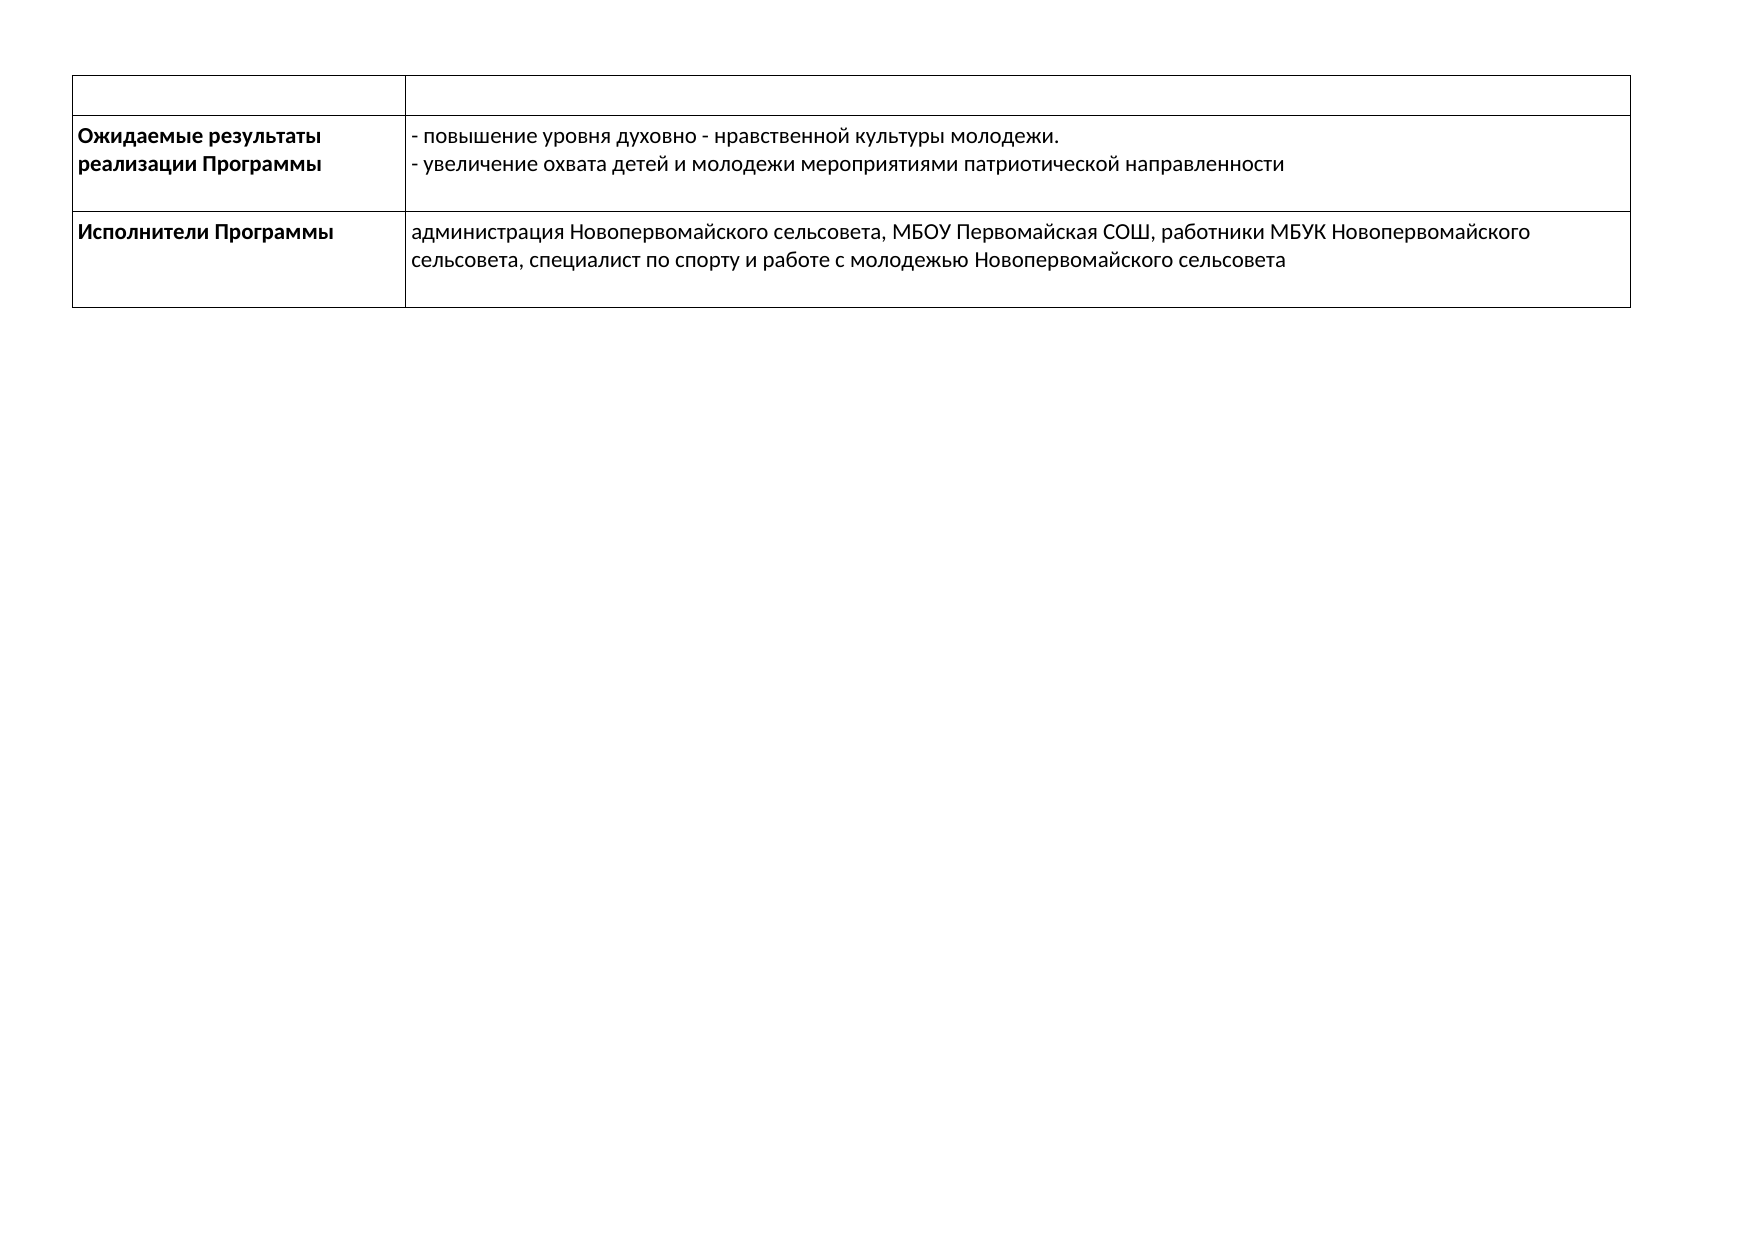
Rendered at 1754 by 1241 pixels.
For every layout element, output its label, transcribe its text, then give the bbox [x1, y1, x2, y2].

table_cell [73, 76, 405, 115]
table_cell Исполнители Программы [73, 212, 405, 307]
table_cell администрация Новопервомайского сельсовета, МБОУ Первомайская СОШ, работники МБУК Новопервомайского сельсовета, специалист по спорту и работе с молодежью Новопервомайского сельсовета [406, 212, 1630, 307]
table_cell - повышение уровня духовно - нравственной культуры молодежи. - увеличение охвата детей и молодежи мероприятиями патриотической направленности [406, 116, 1630, 211]
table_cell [406, 76, 1630, 115]
table_cell Ожидаемые результаты реализации Программы [73, 116, 405, 211]
